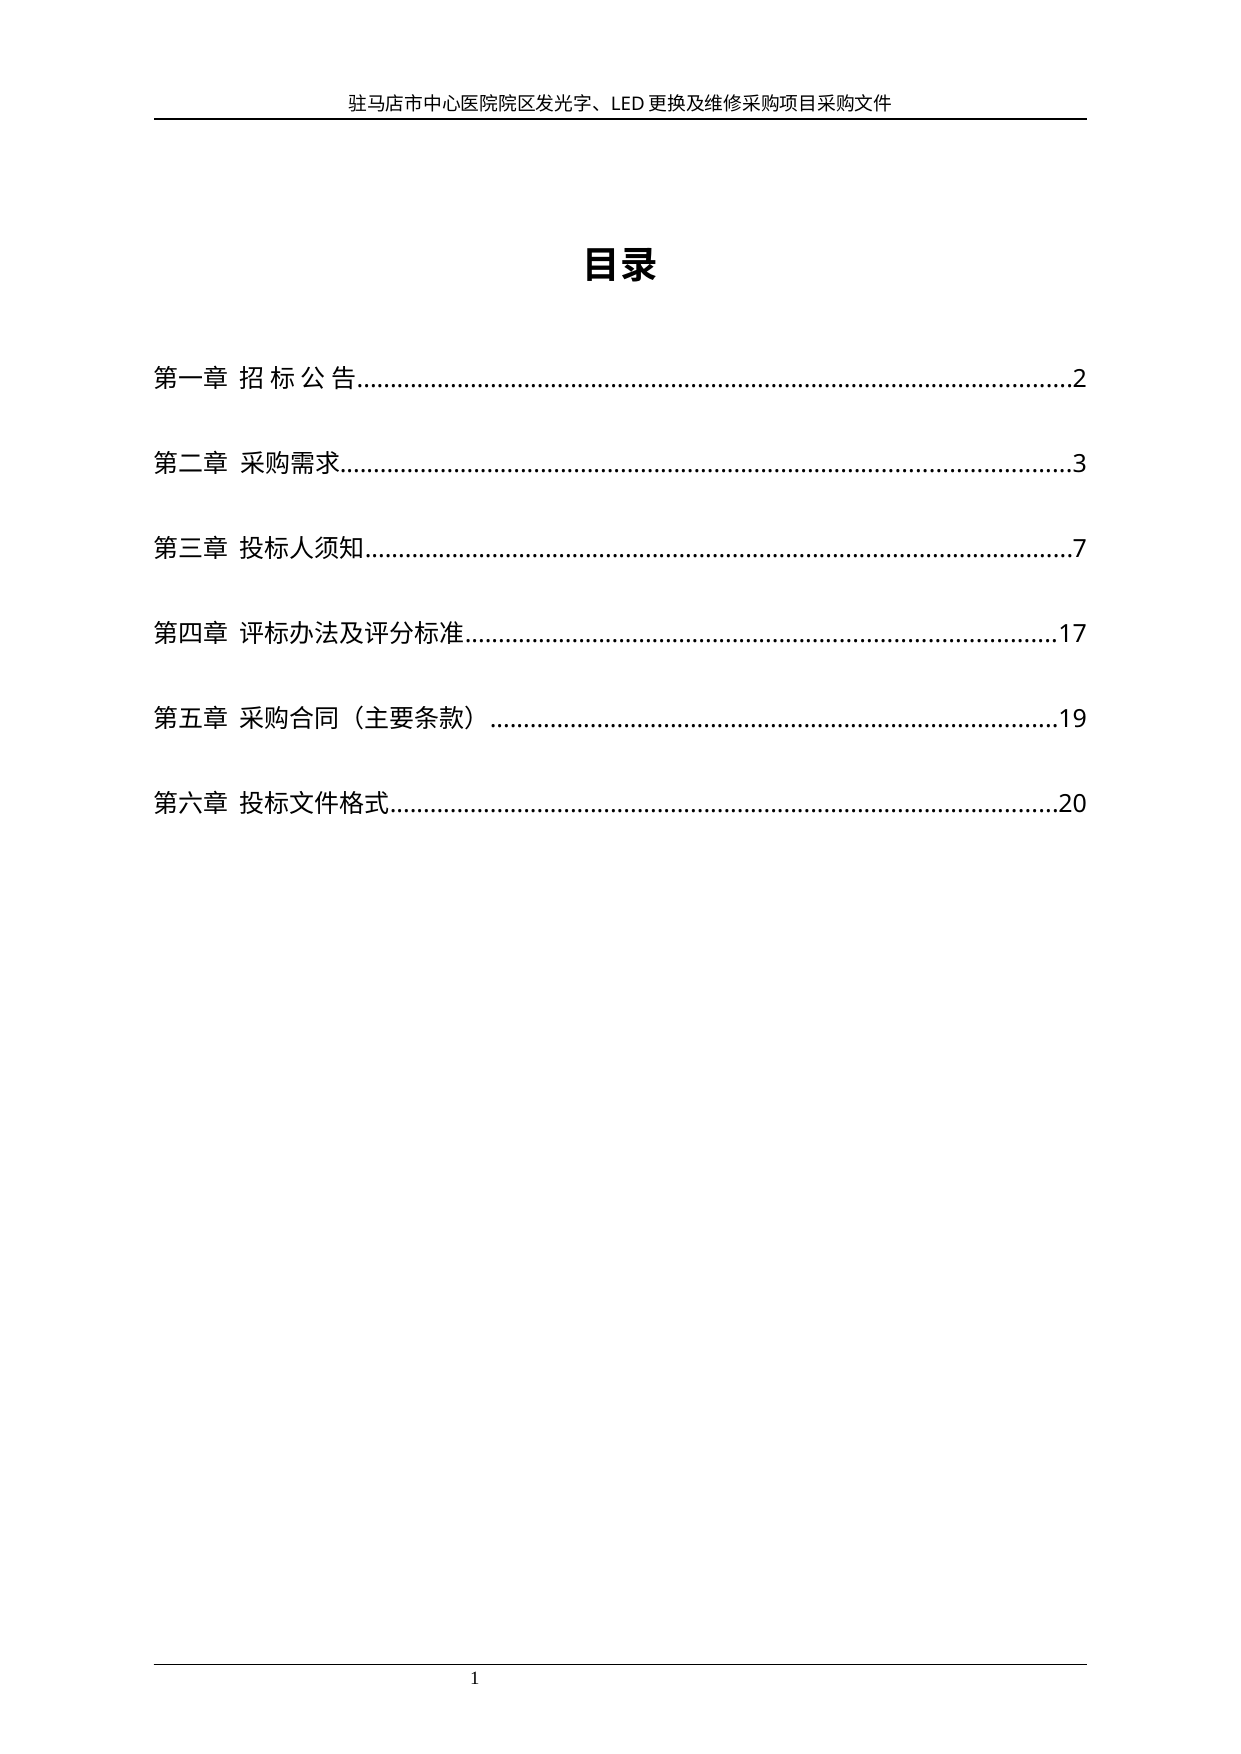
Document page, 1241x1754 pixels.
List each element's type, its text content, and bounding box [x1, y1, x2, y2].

text 第二章 采购需求 3 [153, 443, 1087, 479]
text 第六章 投标文件格式 20 [153, 783, 1087, 819]
text 第一章 招 标 公 告 2 [153, 358, 1087, 394]
text 第五章 采购合同（主要条款） 19 [153, 698, 1087, 734]
text 第四章 评标办法及评分标准 17 [153, 613, 1087, 649]
text 目录 [153, 229, 1087, 295]
text 第三章 投标人须知 7 [153, 528, 1087, 564]
